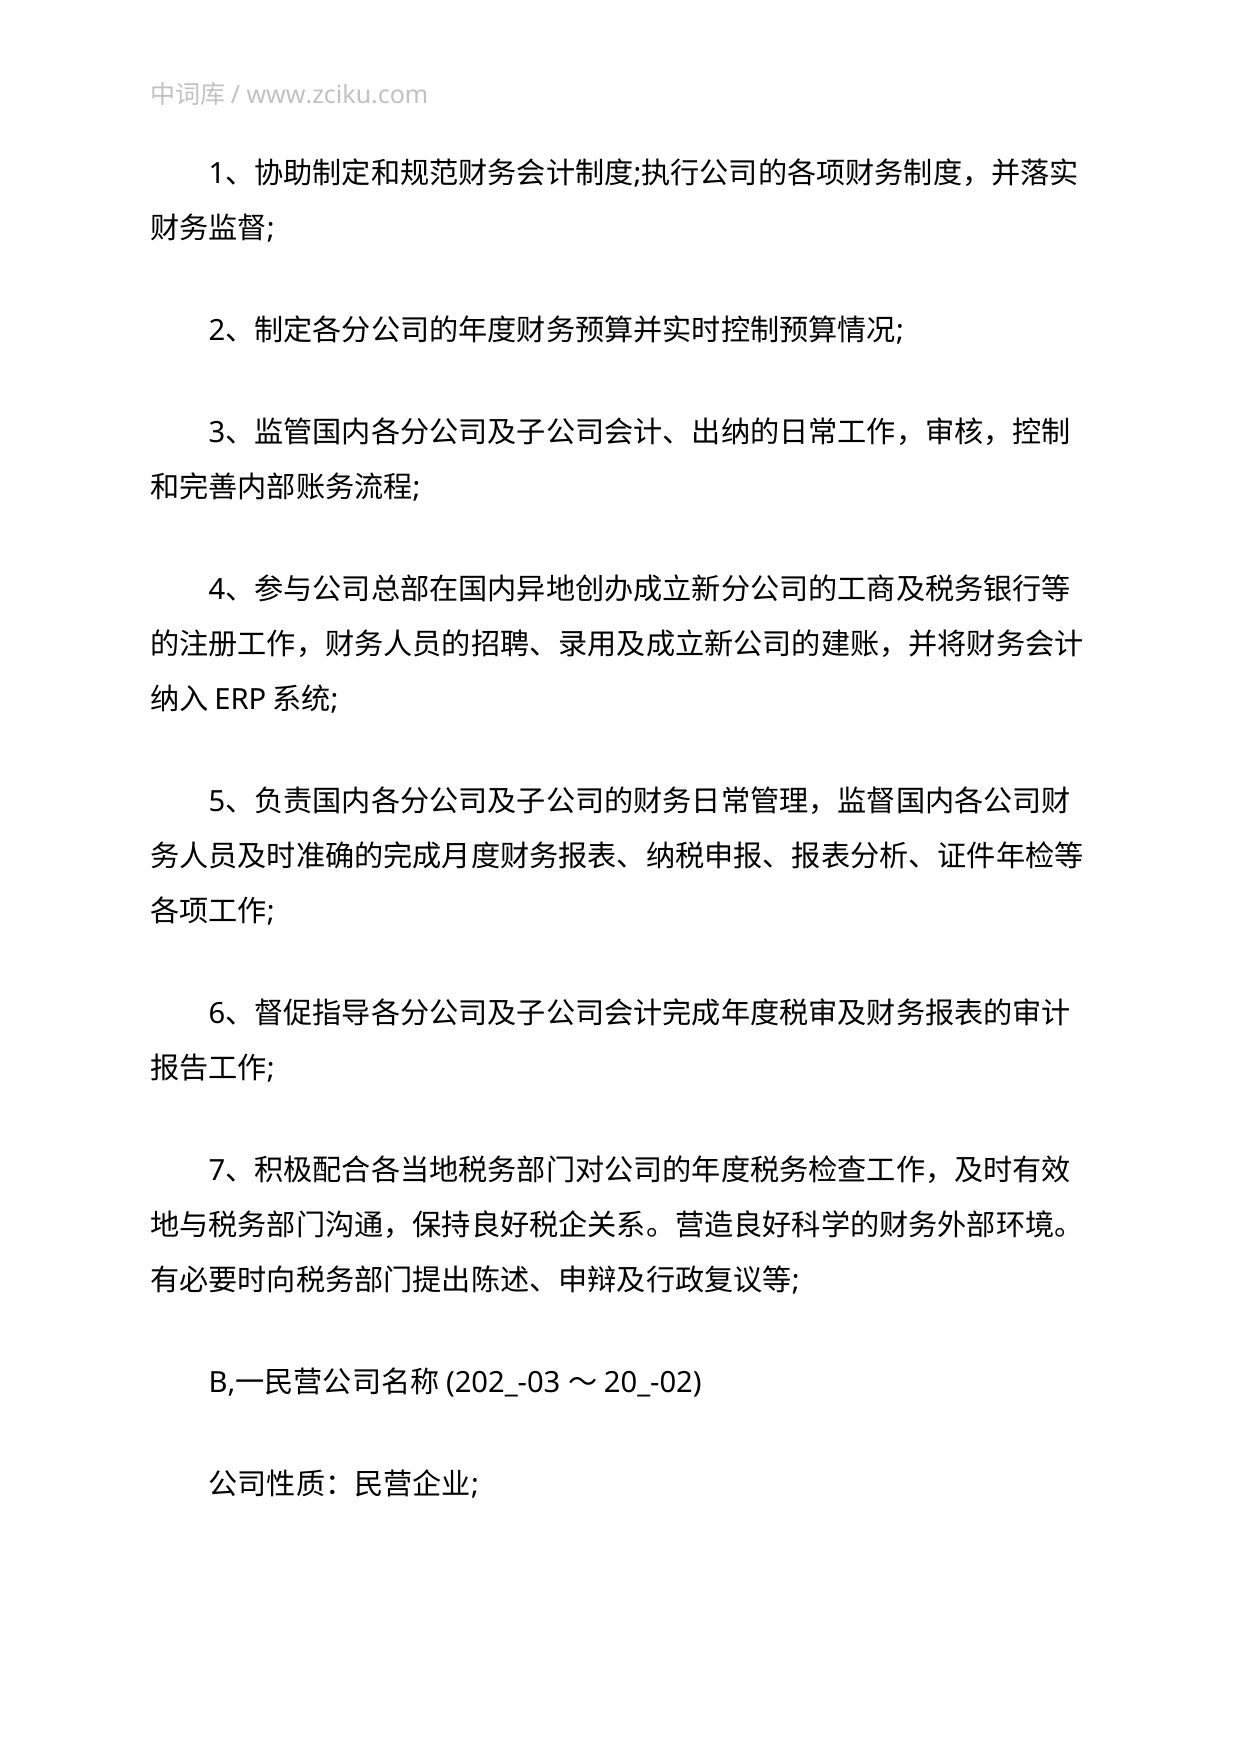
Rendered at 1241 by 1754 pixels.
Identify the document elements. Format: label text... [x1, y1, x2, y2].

text B,一民营公司名称 (202_-03 ～ 20_-02) [150, 1358, 1090, 1401]
text 1、协助制定和规范财务会计制度;执行公司的各项财务制度，并落实财务监督; [150, 150, 1090, 247]
text 2、制定各分公司的年度财务预算并实时控制预算情况; [150, 307, 1090, 349]
text 公司性质：民营企业; [150, 1461, 1090, 1503]
text 7、积极配合各当地税务部门对公司的年度税务检查工作，及时有效地与税务部门沟通，保持良好税企关系。营造良好科学的财务外部环境。有必要时向税务部门提出陈述、申辩及行政复议等; [150, 1147, 1090, 1299]
text 4、参与公司总部在国内异地创办成立新分公司的工商及税务银行等的注册工作，财务人员的招聘、录用及成立新公司的建账，并将财务会计纳入ERP系统; [150, 566, 1090, 718]
text 3、监管国内各分公司及子公司会计、出纳的日常工作，审核，控制和完善内部账务流程; [150, 409, 1090, 506]
text 6、督促指导各分公司及子公司会计完成年度税审及财务报表的审计报告工作; [150, 990, 1090, 1087]
text 5、负责国内各分公司及子公司的财务日常管理，监督国内各公司财务人员及时准确的完成月度财务报表、纳税申报、报表分析、证件年检等各项工作; [150, 778, 1090, 930]
